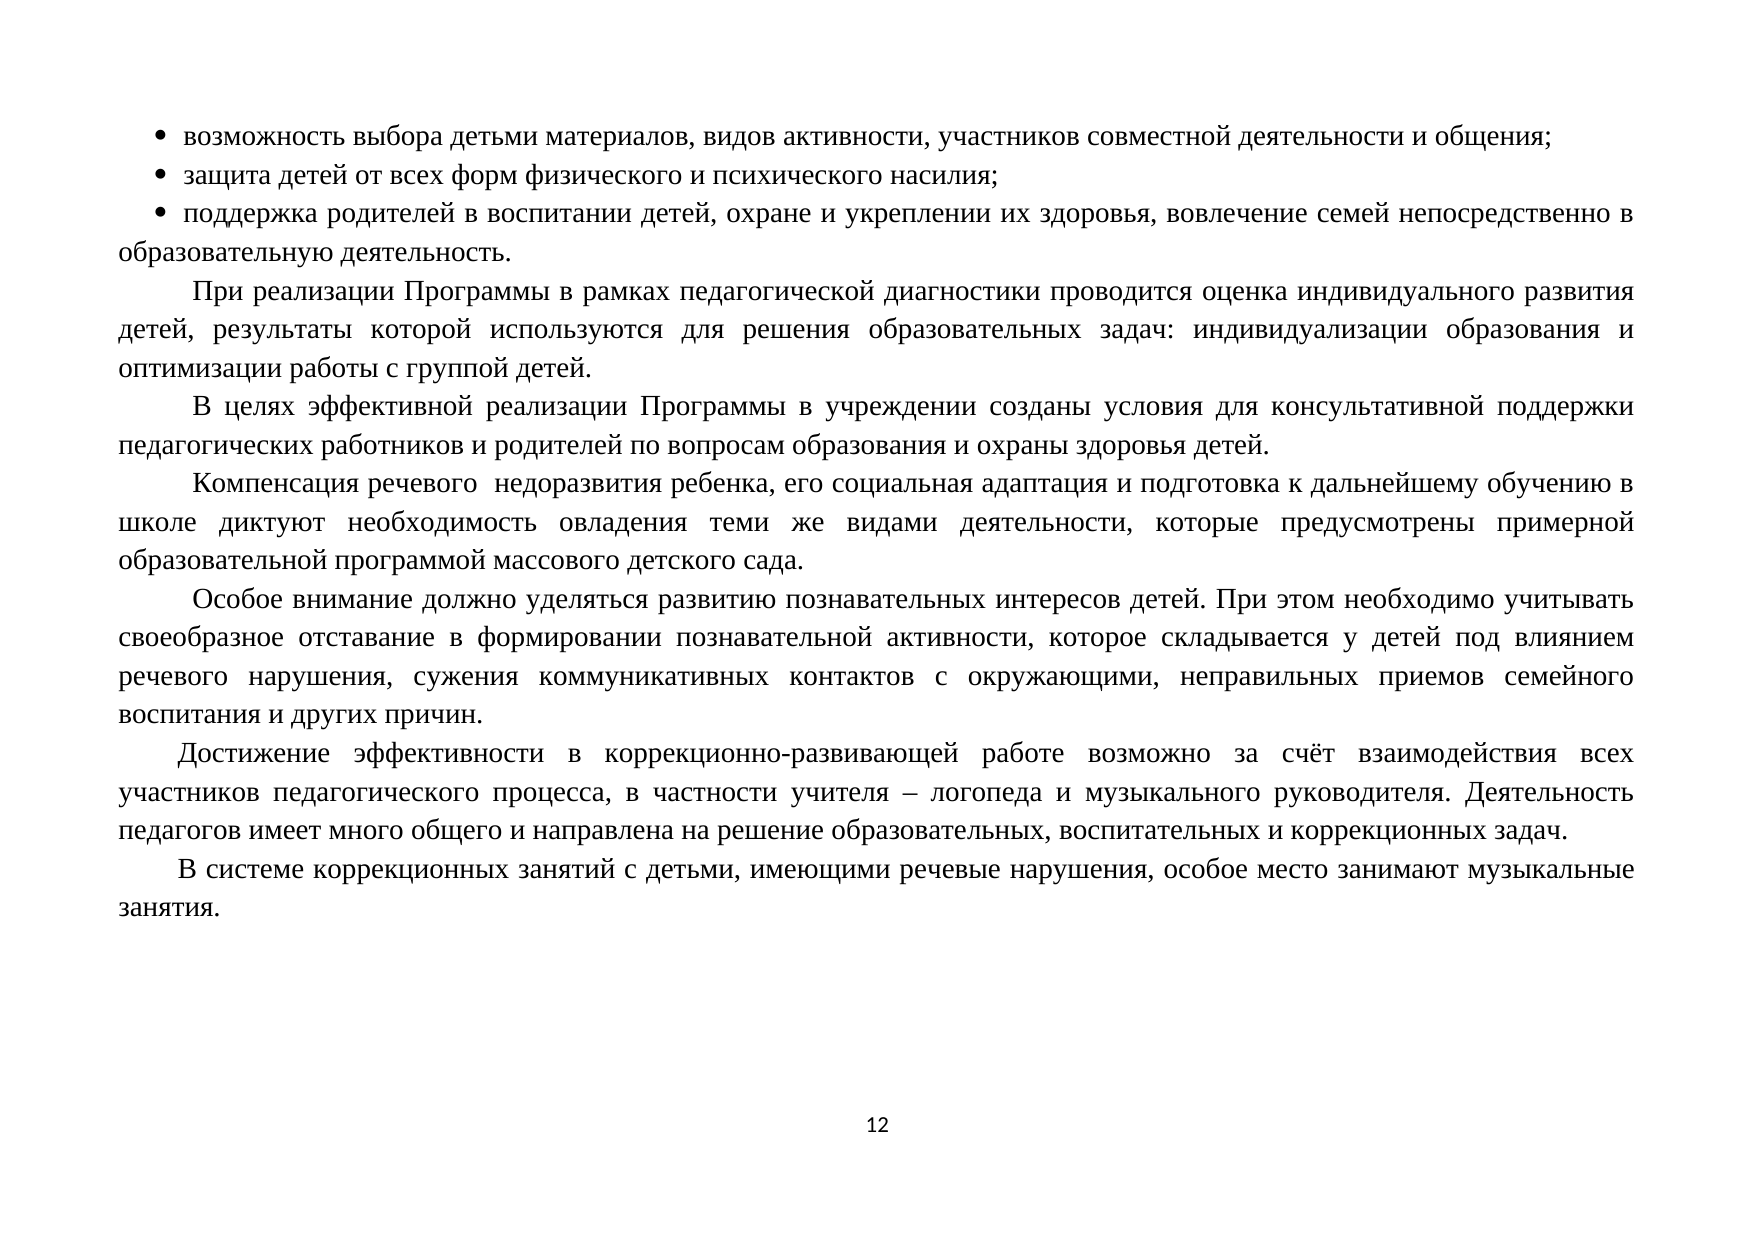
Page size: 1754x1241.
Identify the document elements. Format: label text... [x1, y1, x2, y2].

text В целях эффективной реализации Программы в учреждении созданы условия для консультативной поддержки педагогических работников и родителей по вопросам образования и охраны здоровья детей. [118, 388, 1636, 460]
text Особое внимание должно уделяться развитию познавательных интересов детей. При этом необходимо учитывать своеобразное отставание в формировании познавательной активности, которое складывается у детей под влиянием речевого нарушения, сужения коммуникативных контактов с окружающими, неправильных приемов семейного воспитания и других причин. [118, 581, 1636, 730]
text Компенсация речевого недоразвития ребенка, его социальная адаптация и подготовка к дальнейшему обучению в школе диктуют необходимость овладения теми же видами деятельности, которые предусмотрены примерной образовательной программой массового детского сада. [118, 465, 1636, 576]
list защита детей от всех форм физического и психического насилия; [118, 157, 1636, 190]
text При реализации Программы в рамках педагогической диагностики проводится оценка индивидуального развития детей, результаты которой используются для решения образовательных задач: индивидуализации образования и оптимизации работы с группой детей. [118, 273, 1636, 383]
text Достижение эффективности в коррекционно-развивающей работе возможно за счёт взаимодействия всех участников педагогического процесса, в частности учителя – логопеда и музыкального руководителя. Деятельность педагогов имеет много общего и направлена на решение образовательных, воспитательных и коррекционных задач. [118, 735, 1636, 846]
list возможность выбора детьми материалов, видов активности, участников совместной деятельности и общения; [118, 118, 1636, 152]
list поддержка родителей в воспитании детей, охране и укреплении их здоровья, вовлечение семей непосредственно в образовательную деятельность. [118, 195, 1636, 268]
text В системе коррекционных занятий с детьми, имеющими речевые нарушения, особое место занимают музыкальные занятия. [118, 851, 1636, 923]
